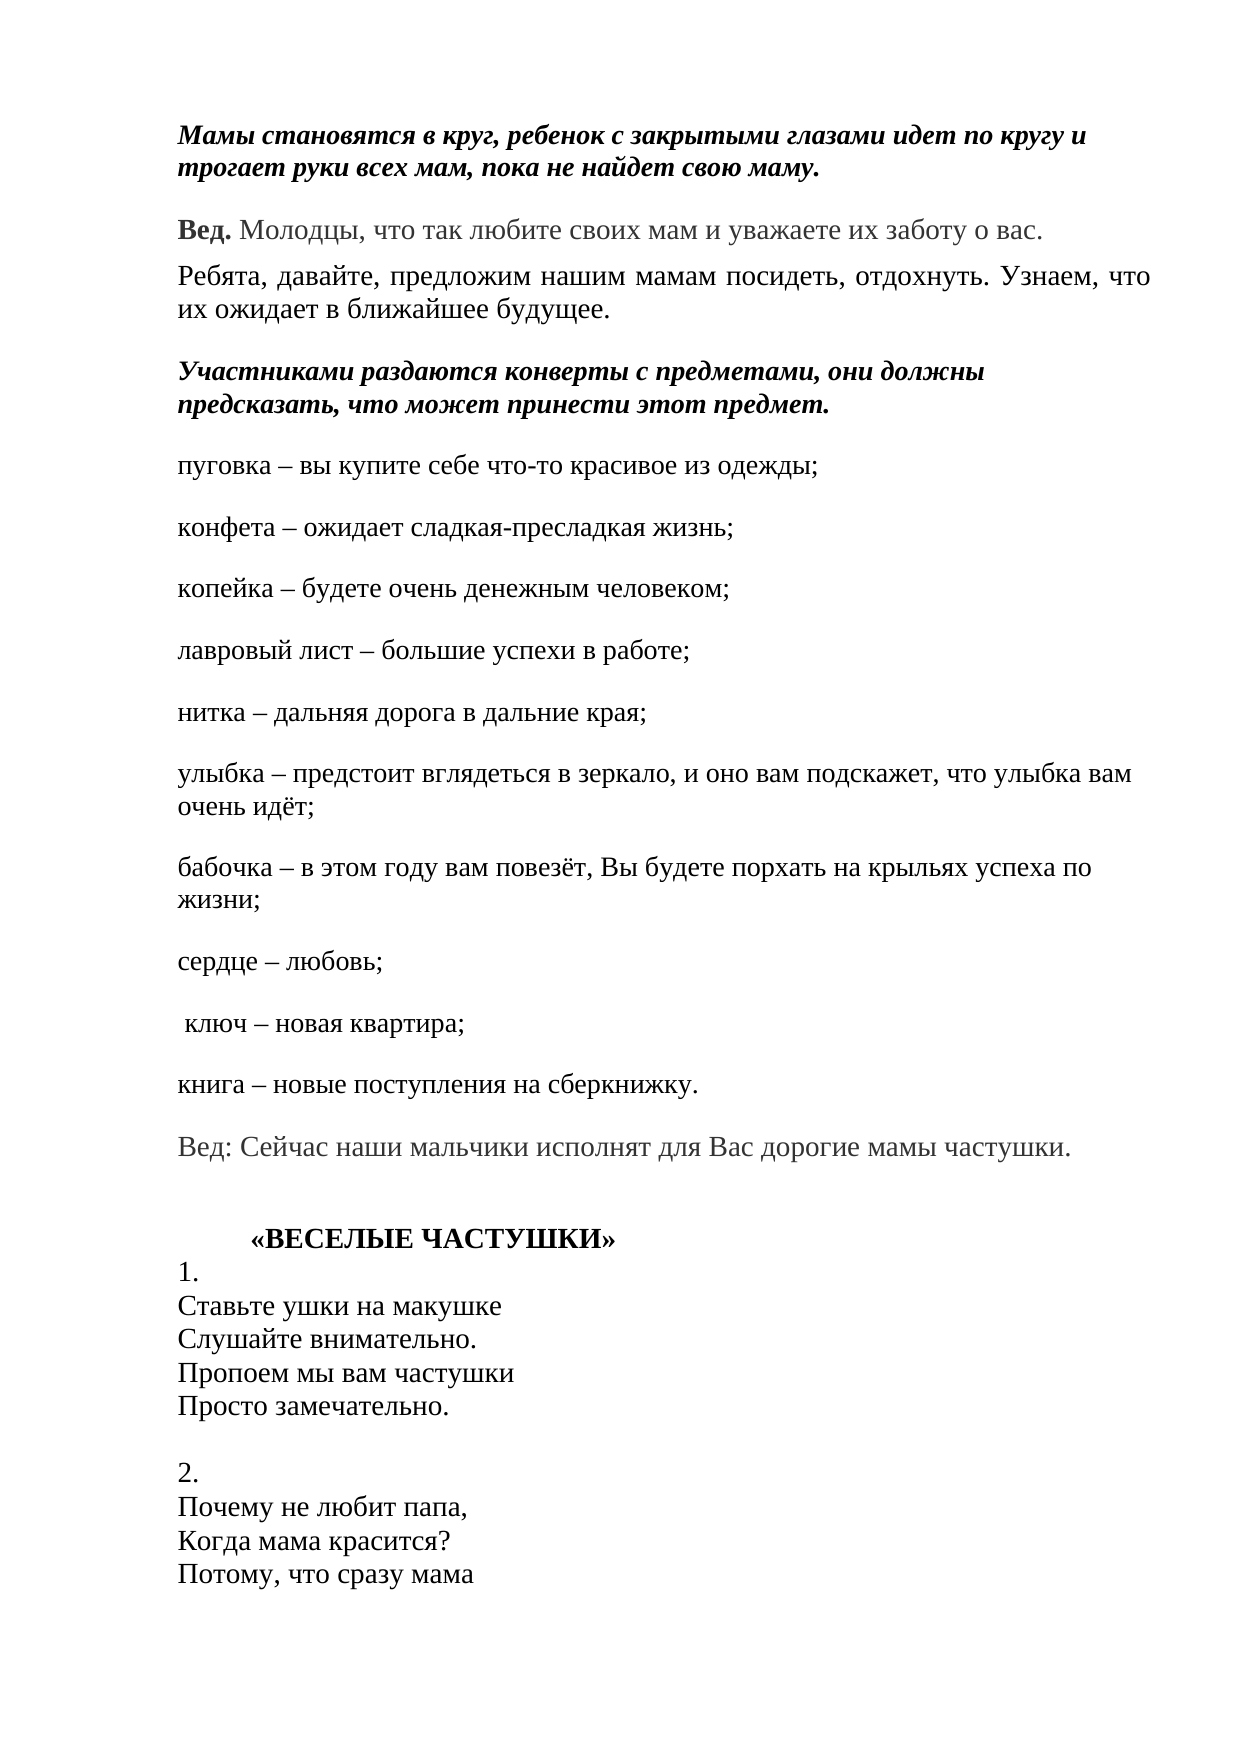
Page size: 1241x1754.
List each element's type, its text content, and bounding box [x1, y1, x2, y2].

text Вед. Молодцы, что так любите своих мам и уважаете их заботу о вас. [177, 212, 1152, 246]
text Мамы становятся в круг, ребенок с закрытыми глазами идет по кругу и трогает руки всех мам, пока не найдет свою маму. [177, 118, 1152, 183]
text лавровый лист – большие успехи в работе; [177, 633, 1152, 665]
text копейка – будете очень денежным человеком; [177, 571, 1152, 604]
text пуговка – вы купите себе что-то красивое из одежды; [177, 448, 1152, 481]
text книга – новые поступления на сберкнижку. [177, 1067, 1152, 1099]
text улыбка – предстоит вглядеться в зеркало, и оно вам подскажет, что улыбка вам очень идёт; [177, 756, 1152, 821]
text конфета – ожидает сладкая-пресладкая жизнь; [177, 510, 1152, 542]
text Участниками раздаются конверты с предметами, они должны предсказать, что может принести этот предмет. [177, 354, 1152, 419]
text бабочка – в этом году вам повезёт, Вы будете порхать на крыльях успеха по жизни; [177, 850, 1152, 915]
text «ВЕСЕЛЫЕ ЧАСТУШКИ» 1. [177, 1221, 1152, 1288]
text Ребята, давайте, предложим нашим мамам посидеть, отдохнуть. Узнаем, что их ожидает в ближайшее будущее. [177, 258, 1152, 325]
text 2. [177, 1422, 1152, 1489]
text сердце – любовь; [177, 944, 1152, 976]
text Вед: Сейчас наши мальчики исполнят для Вас дорогие мамы частушки. [177, 1129, 1152, 1162]
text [177, 1489, 1152, 1590]
text нитка – дальняя дорога в дальние края; [177, 694, 1152, 727]
text Ставьте ушки на макушке Слушайте внимательно. Пропоем мы вам частушки Просто замечательно. [177, 1288, 1152, 1422]
text ключ – новая квартира; [177, 1006, 1152, 1038]
